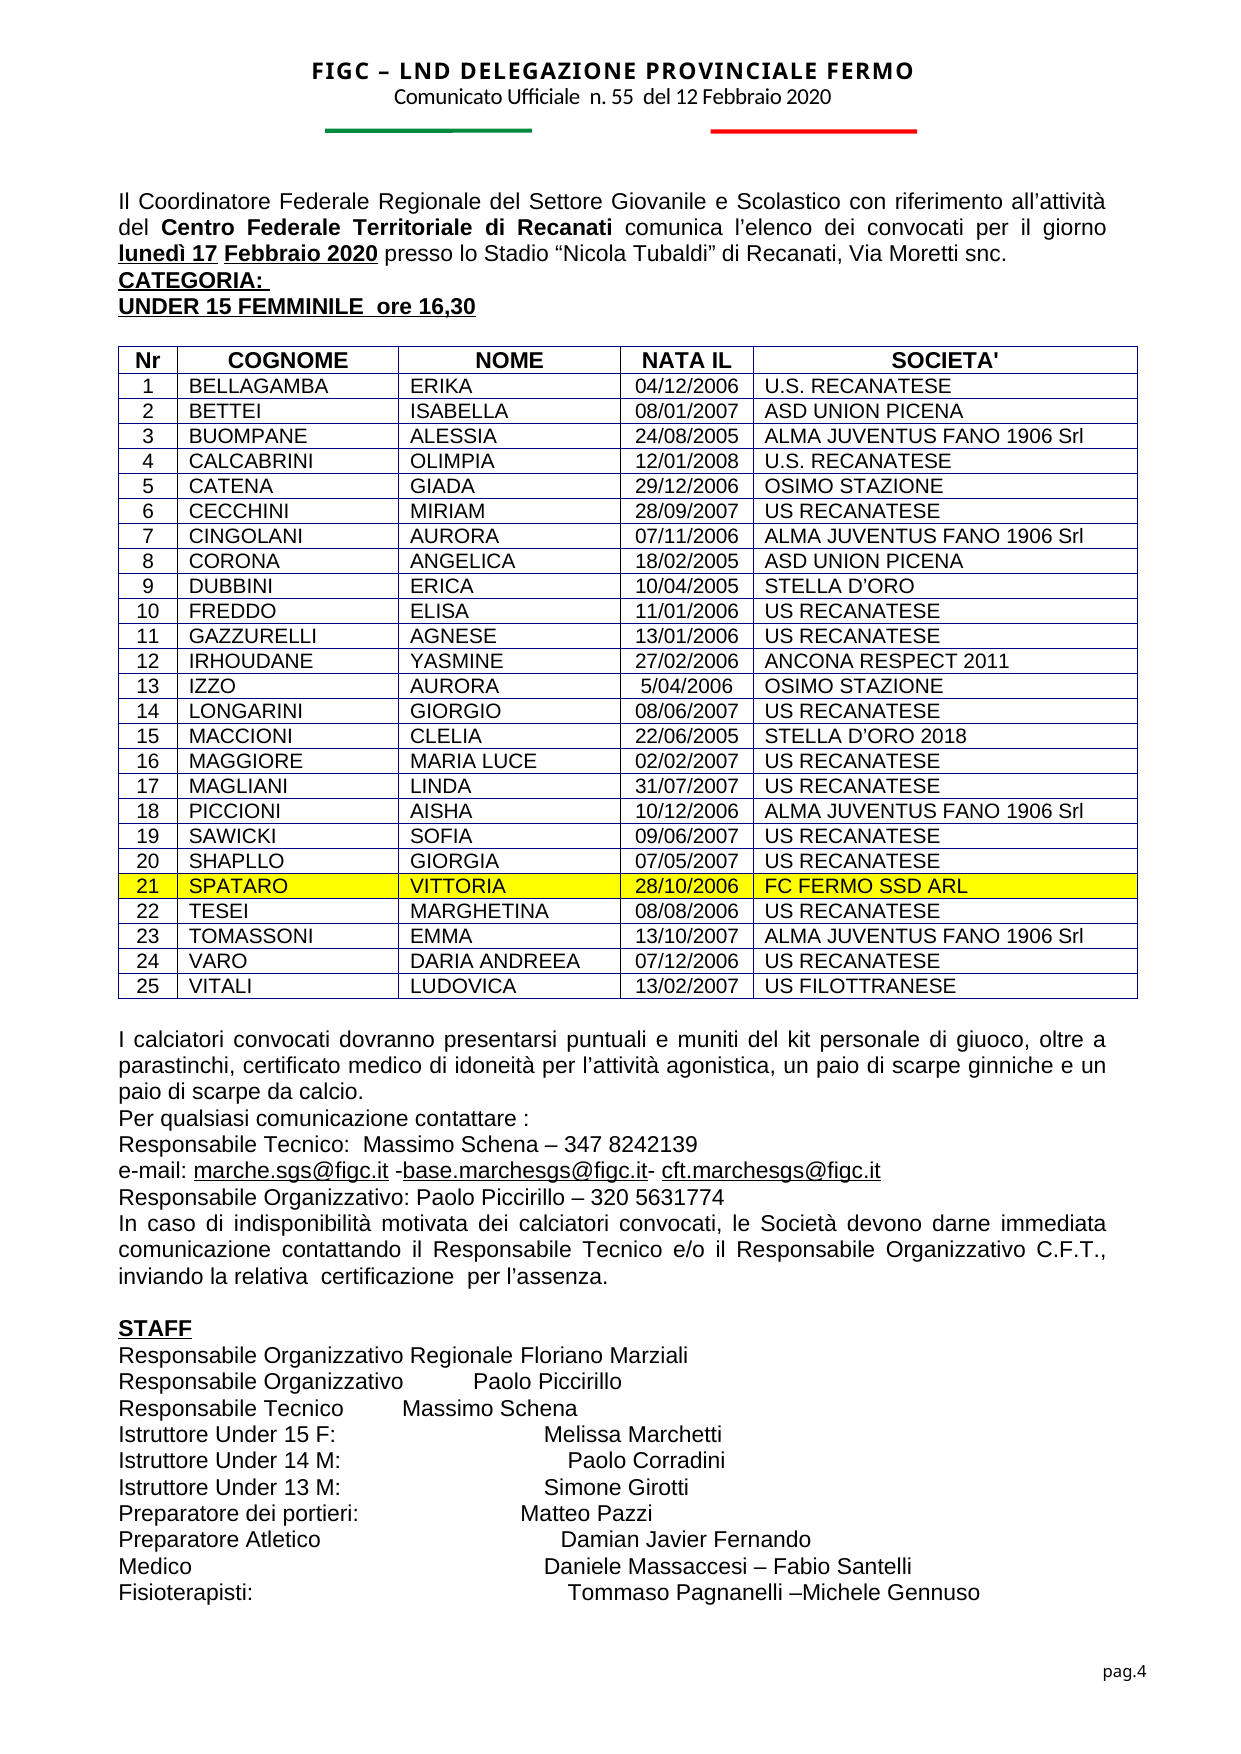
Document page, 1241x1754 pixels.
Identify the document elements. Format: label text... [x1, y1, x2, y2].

table_cell CECCHINI [178, 499, 398, 523]
table_cell CALCABRINI [178, 449, 398, 473]
table_cell 08/08/2006 [621, 899, 753, 923]
table_cell LONGARINI [178, 699, 398, 723]
table_header Nr [119, 347, 177, 373]
table_cell US RECANATESE [754, 699, 1137, 723]
table_cell US RECANATESE [754, 949, 1137, 973]
table_cell 11/01/2006 [621, 599, 753, 623]
table_cell ASD UNION PICENA [754, 549, 1137, 573]
table_cell 13/02/2007 [621, 974, 753, 998]
text Responsabile Organizzativo Paolo Piccirillo [118, 1368, 1107, 1394]
table_cell U.S. RECANATESE [754, 449, 1137, 473]
text Responsabile Organizzativo: Paolo Piccirillo – 320 5631774 [118, 1184, 1107, 1210]
table_cell DARIA ANDREEA [399, 949, 620, 973]
table_cell 14 [119, 699, 177, 723]
text Fisioterapisti: Tommaso Pagnanelli –Michele Gennuso [118, 1579, 1107, 1605]
table_cell AISHA [399, 799, 620, 823]
table_cell VITTORIA [399, 874, 620, 898]
text Il Coordinatore Federale Regionale del Settore Giovanile e Scolastico con riferimento all’attività del Centro Federale Territoriale di Recanati comunica l’elenco dei convocati per il giorno lunedì 17 Febbraio 2020 presso lo Stadio “Nicola Tubaldi” di Recanati, Via Moretti snc. [118, 188, 1107, 267]
table_header SOCIETA' [754, 347, 1137, 373]
table_cell 7 [119, 524, 177, 548]
table_cell SAWICKI [178, 824, 398, 848]
table_cell AURORA [399, 674, 620, 698]
table_cell CATENA [178, 474, 398, 498]
table_cell 6 [119, 499, 177, 523]
table_cell BELLAGAMBA [178, 374, 398, 398]
table_cell 29/12/2006 [621, 474, 753, 498]
table_header COGNOME [178, 347, 398, 373]
text UNDER 15 FEMMINILE ore 16,30 [118, 293, 1107, 319]
text Istruttore Under 13 M: Simone Girotti [118, 1473, 1107, 1500]
table_header NATA IL [621, 347, 753, 373]
table_cell US FILOTTRANESE [754, 974, 1137, 998]
table_cell ERICA [399, 574, 620, 598]
table_cell ANGELICA [399, 549, 620, 573]
table_cell FREDDO [178, 599, 398, 623]
table_cell ANCONA RESPECT 2011 [754, 649, 1137, 673]
table_cell ALMA JUVENTUS FANO 1906 Srl [754, 799, 1137, 823]
table_cell 15 [119, 724, 177, 748]
text Responsabile Tecnico: Massimo Schena – 347 8242139 [118, 1131, 1107, 1157]
table_cell YASMINE [399, 649, 620, 673]
table_cell 27/02/2006 [621, 649, 753, 673]
text Per qualsiasi comunicazione contattare : [118, 1104, 1107, 1131]
table_cell 13/01/2006 [621, 624, 753, 648]
table_cell 20 [119, 849, 177, 873]
text Istruttore Under 15 F: Melissa Marchetti [118, 1421, 1107, 1447]
text Responsabile Organizzativo Regionale Floriano Marziali [118, 1342, 1107, 1368]
table_cell MAGLIANI [178, 774, 398, 798]
table_cell 2 [119, 399, 177, 423]
table_cell VARO [178, 949, 398, 973]
table_cell 18/02/2005 [621, 549, 753, 573]
table_cell CLELIA [399, 724, 620, 748]
table_cell MARGHETINA [399, 899, 620, 923]
table_cell 07/12/2006 [621, 949, 753, 973]
table_cell GIORGIA [399, 849, 620, 873]
table_cell PICCIONI [178, 799, 398, 823]
text e-mail: marche.sgs@figc.it -base.marchesgs@figc.it- cft.marchesgs@figc.it [118, 1157, 1212, 1184]
table_cell SOFIA [399, 824, 620, 848]
table_cell MACCIONI [178, 724, 398, 748]
table_cell 4 [119, 449, 177, 473]
table_cell OSIMO STAZIONE [754, 674, 1137, 698]
table_cell LINDA [399, 774, 620, 798]
table_cell 25 [119, 974, 177, 998]
text I calciatori convocati dovranno presentarsi puntuali e muniti del kit personale di giuoco, oltre a parastinchi, certificato medico di idoneità per l’attività agonistica, un paio di scarpe ginniche e un paio di scarpe da calcio. [118, 1026, 1107, 1104]
table_cell IZZO [178, 674, 398, 698]
table_cell 28/09/2007 [621, 499, 753, 523]
table_cell DUBBINI [178, 574, 398, 598]
table_cell 12 [119, 649, 177, 673]
table_cell AURORA [399, 524, 620, 548]
table_cell 5 [119, 474, 177, 498]
table_cell OLIMPIA [399, 449, 620, 473]
table_cell TOMASSONI [178, 924, 398, 948]
table_cell 23 [119, 924, 177, 948]
table_cell SPATARO [178, 874, 398, 898]
table_cell 08/06/2007 [621, 699, 753, 723]
table_cell 13/10/2007 [621, 924, 753, 948]
text Istruttore Under 14 M: Paolo Corradini [118, 1447, 1107, 1473]
table_cell GIADA [399, 474, 620, 498]
table_cell BETTEI [178, 399, 398, 423]
table_cell STELLA D’ORO [754, 574, 1137, 598]
text Preparatore Atletico Damian Javier Fernando [118, 1526, 1107, 1553]
table_cell 09/06/2007 [621, 824, 753, 848]
text STAFF [118, 1315, 1107, 1342]
table_cell 10/12/2006 [621, 799, 753, 823]
table_cell ISABELLA [399, 399, 620, 423]
table_cell US RECANATESE [754, 899, 1137, 923]
table_cell 9 [119, 574, 177, 598]
table_cell US RECANATESE [754, 824, 1137, 848]
table_cell ELISA [399, 599, 620, 623]
table_cell 31/07/2007 [621, 774, 753, 798]
table_cell 16 [119, 749, 177, 773]
table_cell 12/01/2008 [621, 449, 753, 473]
table_cell CINGOLANI [178, 524, 398, 548]
table_cell 04/12/2006 [621, 374, 753, 398]
table_cell GAZZURELLI [178, 624, 398, 648]
table_cell 28/10/2006 [621, 874, 753, 898]
table_cell VITALI [178, 974, 398, 998]
table_cell 24/08/2005 [621, 424, 753, 448]
table_cell 08/01/2007 [621, 399, 753, 423]
table_cell MARIA LUCE [399, 749, 620, 773]
table_cell 10 [119, 599, 177, 623]
table_cell EMMA [399, 924, 620, 948]
table_cell 07/05/2007 [621, 849, 753, 873]
table_cell 22 [119, 899, 177, 923]
text Preparatore dei portieri: Matteo Pazzi [118, 1500, 1107, 1526]
table_cell SHAPLLO [178, 849, 398, 873]
table_cell 18 [119, 799, 177, 823]
table_cell 22/06/2005 [621, 724, 753, 748]
table_cell US RECANATESE [754, 599, 1137, 623]
table_header NOME [399, 347, 620, 373]
table_cell ASD UNION PICENA [754, 399, 1137, 423]
table_cell ERIKA [399, 374, 620, 398]
table_cell 02/02/2007 [621, 749, 753, 773]
table_cell ALESSIA [399, 424, 620, 448]
text CATEGORIA: [118, 267, 1107, 293]
table_cell LUDOVICA [399, 974, 620, 998]
table_cell ALMA JUVENTUS FANO 1906 Srl [754, 924, 1137, 948]
table_cell FC FERMO SSD ARL [754, 874, 1137, 898]
text Responsabile Tecnico Massimo Schena [118, 1394, 1107, 1421]
table_cell 3 [119, 424, 177, 448]
table_cell 10/04/2005 [621, 574, 753, 598]
table_cell OSIMO STAZIONE [754, 474, 1137, 498]
table_cell 19 [119, 824, 177, 848]
table_cell MAGGIORE [178, 749, 398, 773]
table_cell ALMA JUVENTUS FANO 1906 Srl [754, 424, 1137, 448]
table_cell 07/11/2006 [621, 524, 753, 548]
table_cell 24 [119, 949, 177, 973]
table_cell CORONA [178, 549, 398, 573]
table_cell U.S. RECANATESE [754, 374, 1137, 398]
table_cell 13 [119, 674, 177, 698]
text Medico Daniele Massaccesi – Fabio Santelli [118, 1553, 1107, 1579]
table_cell STELLA D’ORO 2018 [754, 724, 1137, 748]
table_cell 21 [119, 874, 177, 898]
table_cell US RECANATESE [754, 624, 1137, 648]
table_cell 11 [119, 624, 177, 648]
table_cell AGNESE [399, 624, 620, 648]
table_cell GIORGIO [399, 699, 620, 723]
table_cell 8 [119, 549, 177, 573]
table_cell US RECANATESE [754, 774, 1137, 798]
table_cell ALMA JUVENTUS FANO 1906 Srl [754, 524, 1137, 548]
table_cell 5/04/2006 [621, 674, 753, 698]
text In caso di indisponibilità motivata dei calciatori convocati, le Società devono darne immediata comunicazione contattando il Responsabile Tecnico e/o il Responsabile Organizzativo C.F.T., inviando la relativa certificazione per l’assenza. [118, 1210, 1107, 1289]
table_cell BUOMPANE [178, 424, 398, 448]
table_cell 1 [119, 374, 177, 398]
table_cell US RECANATESE [754, 749, 1137, 773]
table_cell US RECANATESE [754, 849, 1137, 873]
table_cell 17 [119, 774, 177, 798]
table_cell IRHOUDANE [178, 649, 398, 673]
table_cell US RECANATESE [754, 499, 1137, 523]
table_cell MIRIAM [399, 499, 620, 523]
table_cell TESEI [178, 899, 398, 923]
